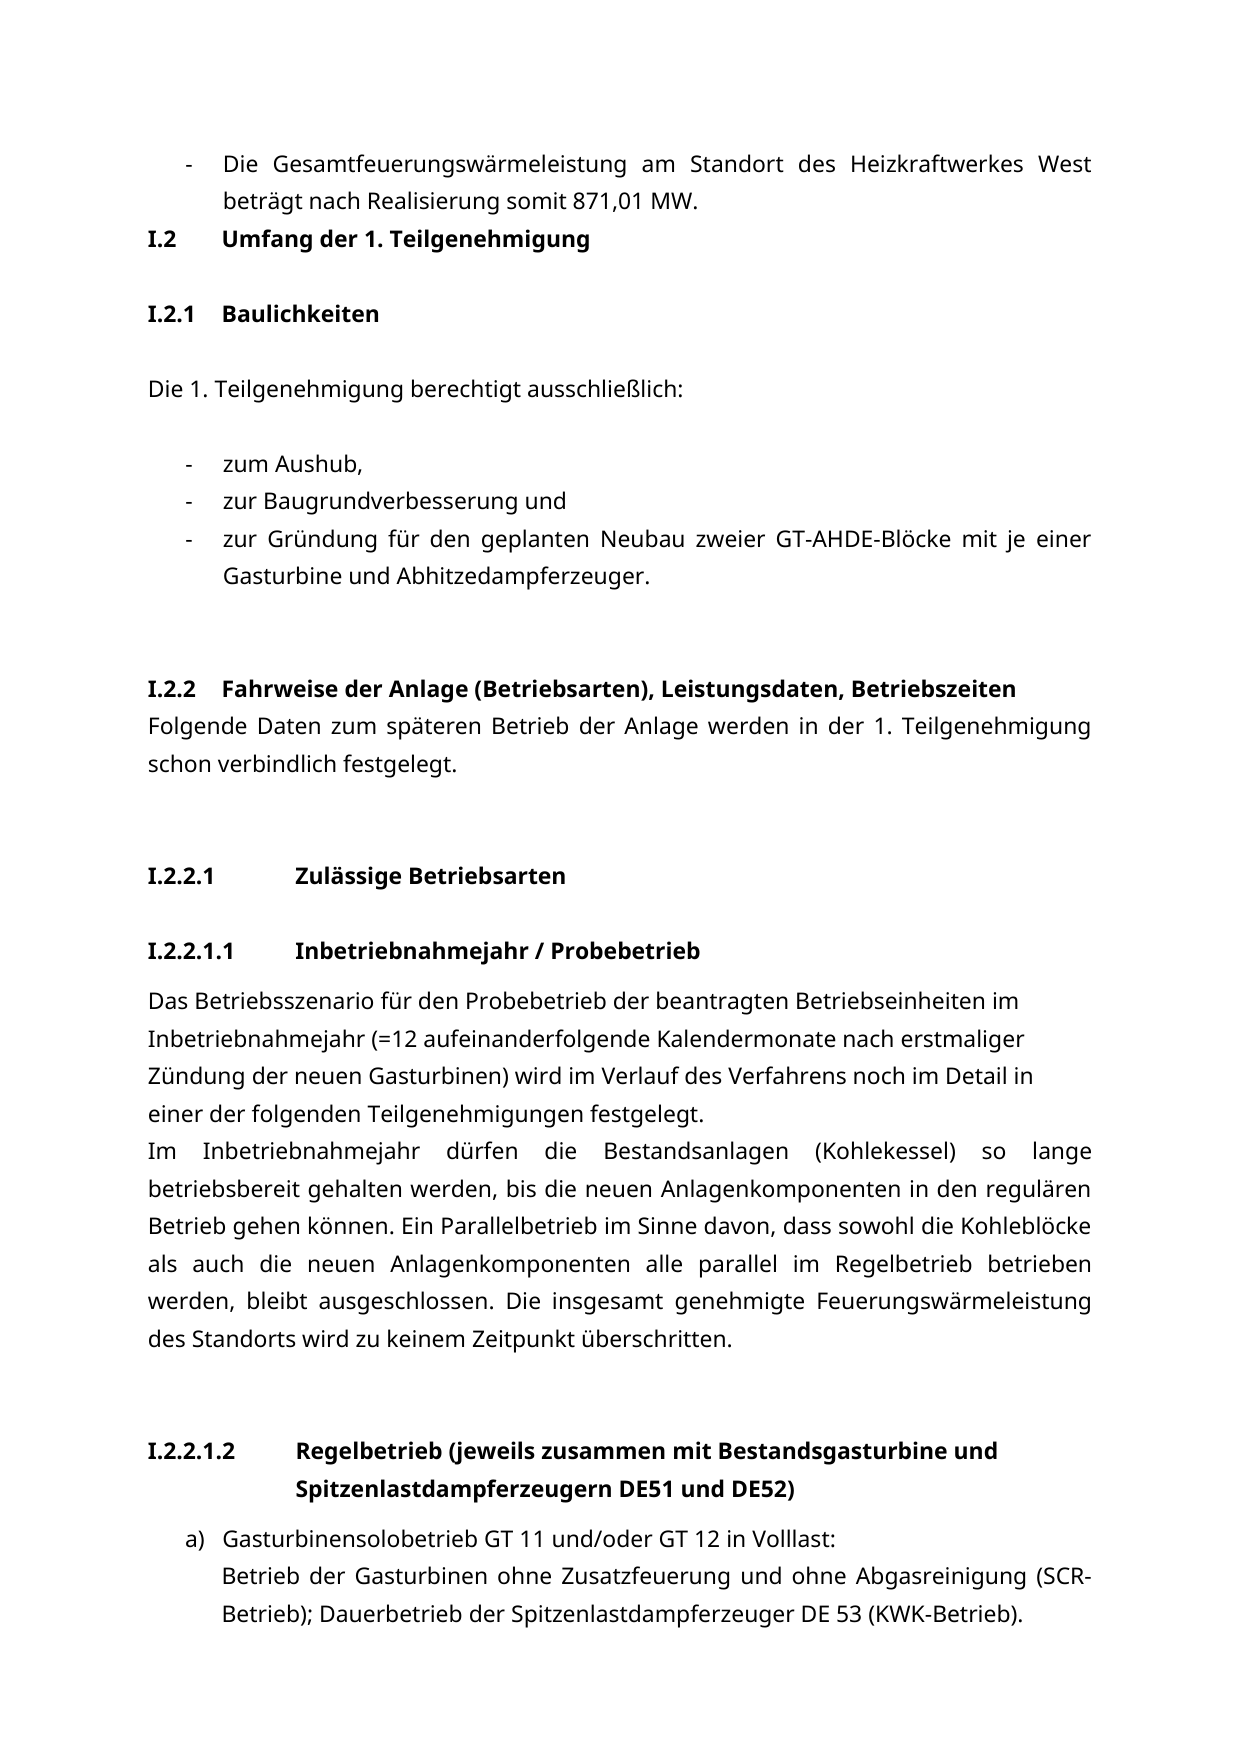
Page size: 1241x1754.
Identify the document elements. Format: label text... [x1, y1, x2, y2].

list zum Aushub, [185, 448, 1093, 479]
text I.2.2.1.2 Regelbetrieb (jeweils zusammen mit Bestandsgasturbine und Spitzenlastdampferzeugern DE51 und DE52) [148, 1435, 1093, 1504]
text Folgende Daten zum späteren Betrieb der Anlage werden in der 1. Teilgenehmigung schon verbindlich festgelegt. [148, 710, 1093, 779]
list Die Gesamtfeuerungswärmeleistung am Standort des Heizkraftwerkes West beträgt nach Realisierung somit 871,01 MW. [185, 148, 1093, 216]
text Im Inbetriebnahmejahr dürfen die Bestandsanlagen (Kohlekessel) so lange betriebsbereit gehalten werden, bis die neuen Anlagenkomponenten in den regulären Betrieb gehen können. Ein Parallelbetrieb im Sinne davon, dass sowohl die Kohleblöcke als auch die neuen Anlagenkomponenten alle parallel im Regelbetrieb betrieben werden, bleibt ausgeschlossen. Die insgesamt genehmigte Feuerungswärmeleistung des Standorts wird zu keinem Zeitpunkt überschritten. [148, 1135, 1093, 1354]
text I.2.1 Baulichkeiten [148, 298, 1093, 329]
text I.2.2.1 Zulässige Betriebsarten [148, 860, 1093, 891]
text Betrieb der Gasturbinen ohne Zusatzfeuerung und ohne Abgasreinigung (SCR-Betrieb); Dauerbetrieb der Spitzenlastdampferzeuger DE 53 (KWK-Betrieb). [221, 1560, 1093, 1629]
text Die 1. Teilgenehmigung berechtigt ausschließlich: [148, 373, 1093, 404]
text Das Betriebsszenario für den Probebetrieb der beantragten Betriebseinheiten im Inbetriebnahmejahr (=12 aufeinanderfolgende Kalendermonate nach erstmaliger Zündung der neuen Gasturbinen) wird im Verlauf des Verfahrens noch im Detail in einer der folgenden Teilgenehmigungen festgelegt. [148, 985, 1093, 1129]
text I.2.2 Fahrweise der Anlage (Betriebsarten), Leistungsdaten, Betriebszeiten [148, 673, 1093, 704]
list zur Gründung für den geplanten Neubau zweier GT-AHDE-Blöcke mit je einer Gasturbine und Abhitzedampferzeuger. [185, 523, 1093, 591]
text I.2.2.1.1 Inbetriebnahmejahr / Probebetrieb [148, 935, 1093, 966]
list zur Baugrundverbesserung und [185, 485, 1093, 516]
list Gasturbinensolobetrieb GT 11 und/oder GT 12 in Volllast: [185, 1523, 1093, 1554]
text I.2 Umfang der 1. Teilgenehmigung [148, 223, 1093, 254]
